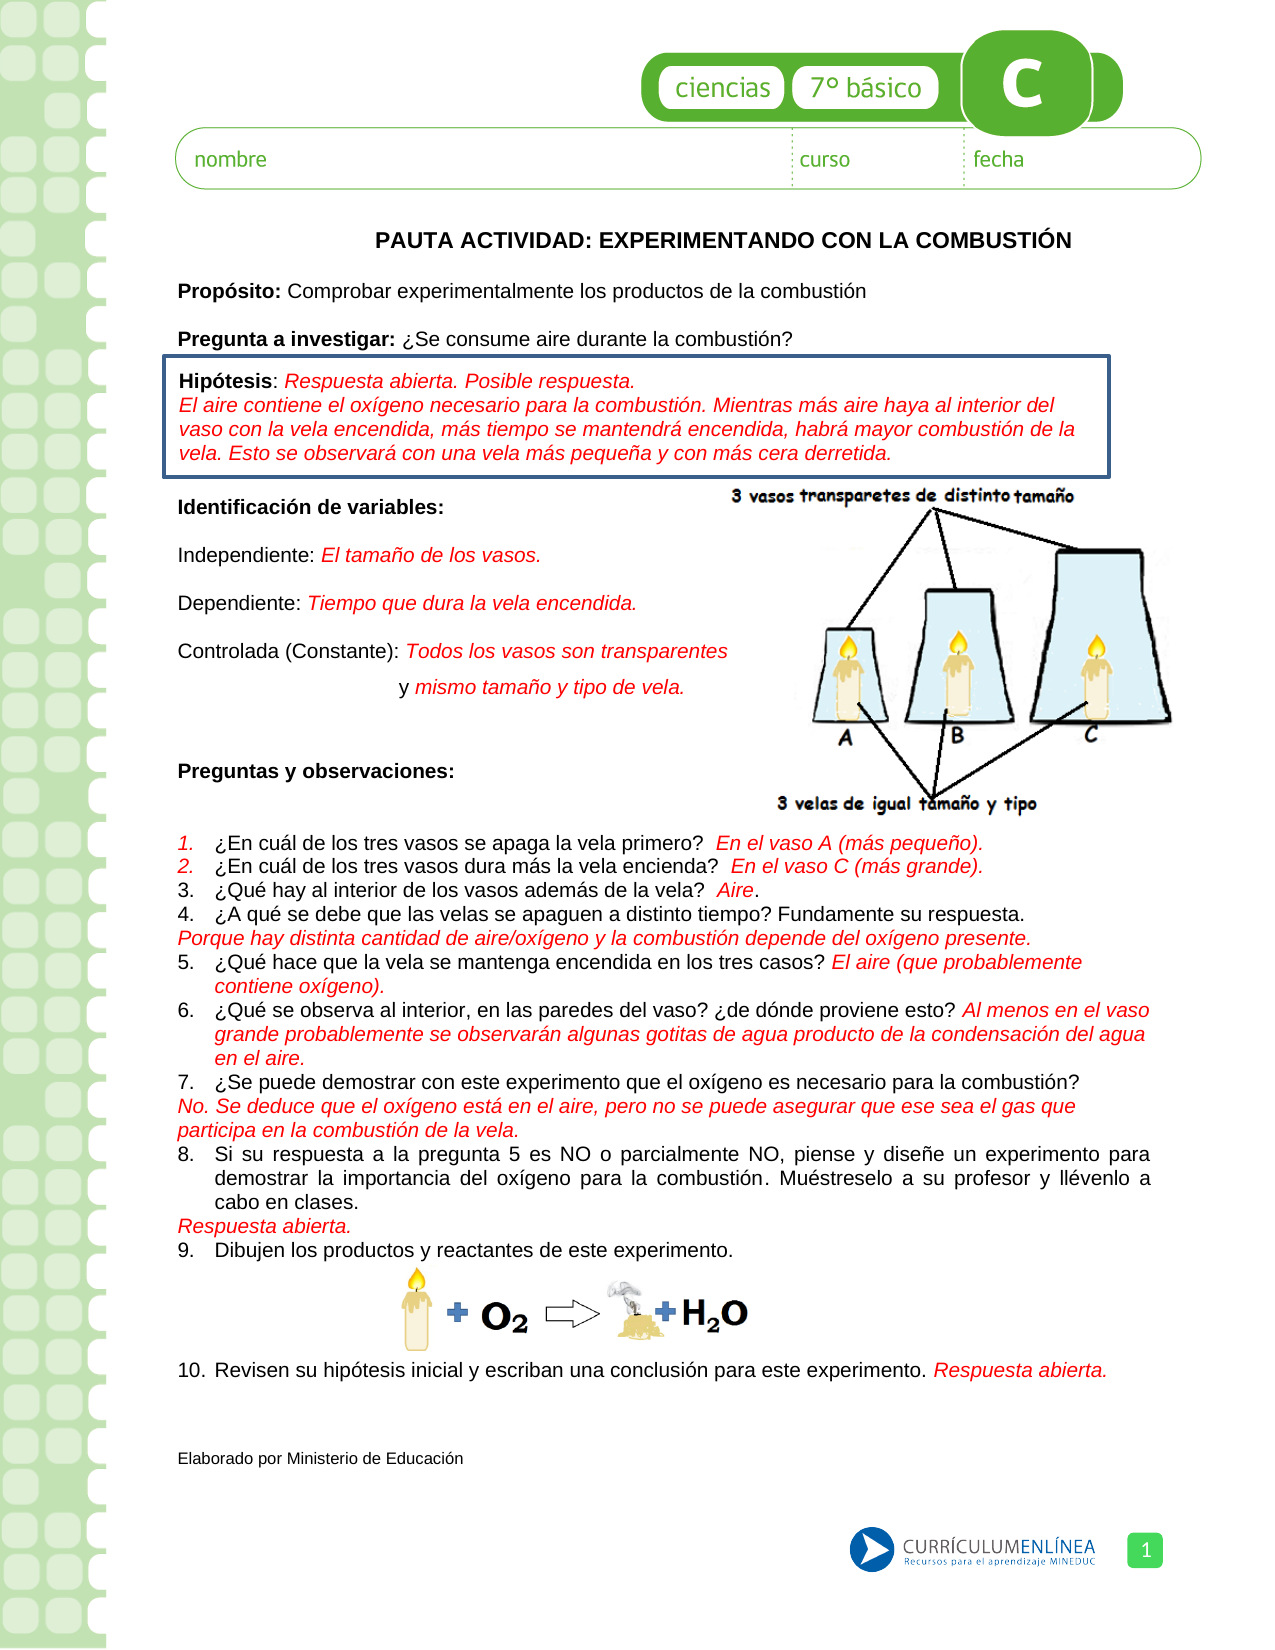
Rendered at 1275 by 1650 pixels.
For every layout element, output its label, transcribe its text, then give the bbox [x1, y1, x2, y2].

list ¿En cuál de los tres vasos dura más la vela encienda? En el vaso C (más grande). [177, 854, 1270, 878]
text No. Se deduce que el oxígeno está en el aire, pero no se puede asegurar que ese sea el gas que participa en la combustión de la vela. [177, 1094, 1152, 1142]
text y mismo tamaño y tipo de vela. [325, 675, 1270, 699]
picture [396, 1265, 753, 1350]
list ¿A qué se debe que las velas se apaguen a distinto tiempo? Fundamente su respuesta. [177, 902, 1270, 926]
picture [725, 782, 1184, 828]
picture [848, 1523, 1100, 1575]
picture [725, 477, 1184, 495]
picture [725, 699, 1184, 758]
picture [0, 0, 107, 1650]
text Identificación de variables: [177, 495, 1270, 519]
list ¿Qué hay al interior de los vasos además de la vela? Aire. [177, 878, 1270, 902]
list ¿En cuál de los tres vasos se apaga la vela primero? En el vaso A (más pequeño). [177, 830, 1270, 854]
list ¿Qué hace que la vela se mantenga encendida en los tres casos? El aire (que probablemente contiene oxígeno). [177, 950, 1152, 998]
text PAUTA ACTIVIDAD: EXPERIMENTANDO CON LA COMBUSTIÓN [177, 227, 1270, 253]
picture [725, 567, 1184, 591]
text Propósito: Comprobar experimentalmente los productos de la combustión [177, 279, 1270, 303]
picture [173, 25, 1204, 192]
list Revisen su hipótesis inicial y escriban una conclusión para este experimento. Respuesta abierta. [177, 1357, 1152, 1381]
picture [725, 615, 1184, 639]
text Independiente: El tamaño de los vasos. [177, 543, 1270, 567]
picture [725, 519, 1184, 543]
text Dependiente: Tiempo que dura la vela encendida. [177, 591, 1270, 615]
list ¿Se puede demostrar con este experimento que el oxígeno es necesario para la combustión? [177, 1070, 1270, 1094]
text Pregunta a investigar: ¿Se consume aire durante la combustión? [177, 327, 1270, 351]
text Porque hay distinta cantidad de aire/oxígeno y la combustión depende del oxígeno presente. [177, 926, 1270, 950]
text Controlada (Constante): Todos los vasos son transparentes [177, 639, 1270, 663]
text Elaborado por Ministerio de Educación [177, 1449, 1270, 1468]
text Respuesta abierta. [177, 1214, 1152, 1238]
list Dibujen los productos y reactantes de este experimento. [177, 1238, 1152, 1262]
text Preguntas y observaciones: [177, 758, 1270, 782]
list ¿Qué se observa al interior, en las paredes del vaso? ¿de dónde proviene esto? Al menos en el vaso grande probablemente se observarán algunas gotitas de agua producto de la condensación del agua en el aire. [177, 998, 1152, 1070]
picture [725, 663, 1184, 675]
list Si su respuesta a la pregunta 5 es NO o parcialmente NO, piense y diseñe un experimento para demostrar la importancia del oxígeno para la combustión. Muéstreselo a su profesor y llévenlo a cabo en clases. [177, 1142, 1152, 1214]
